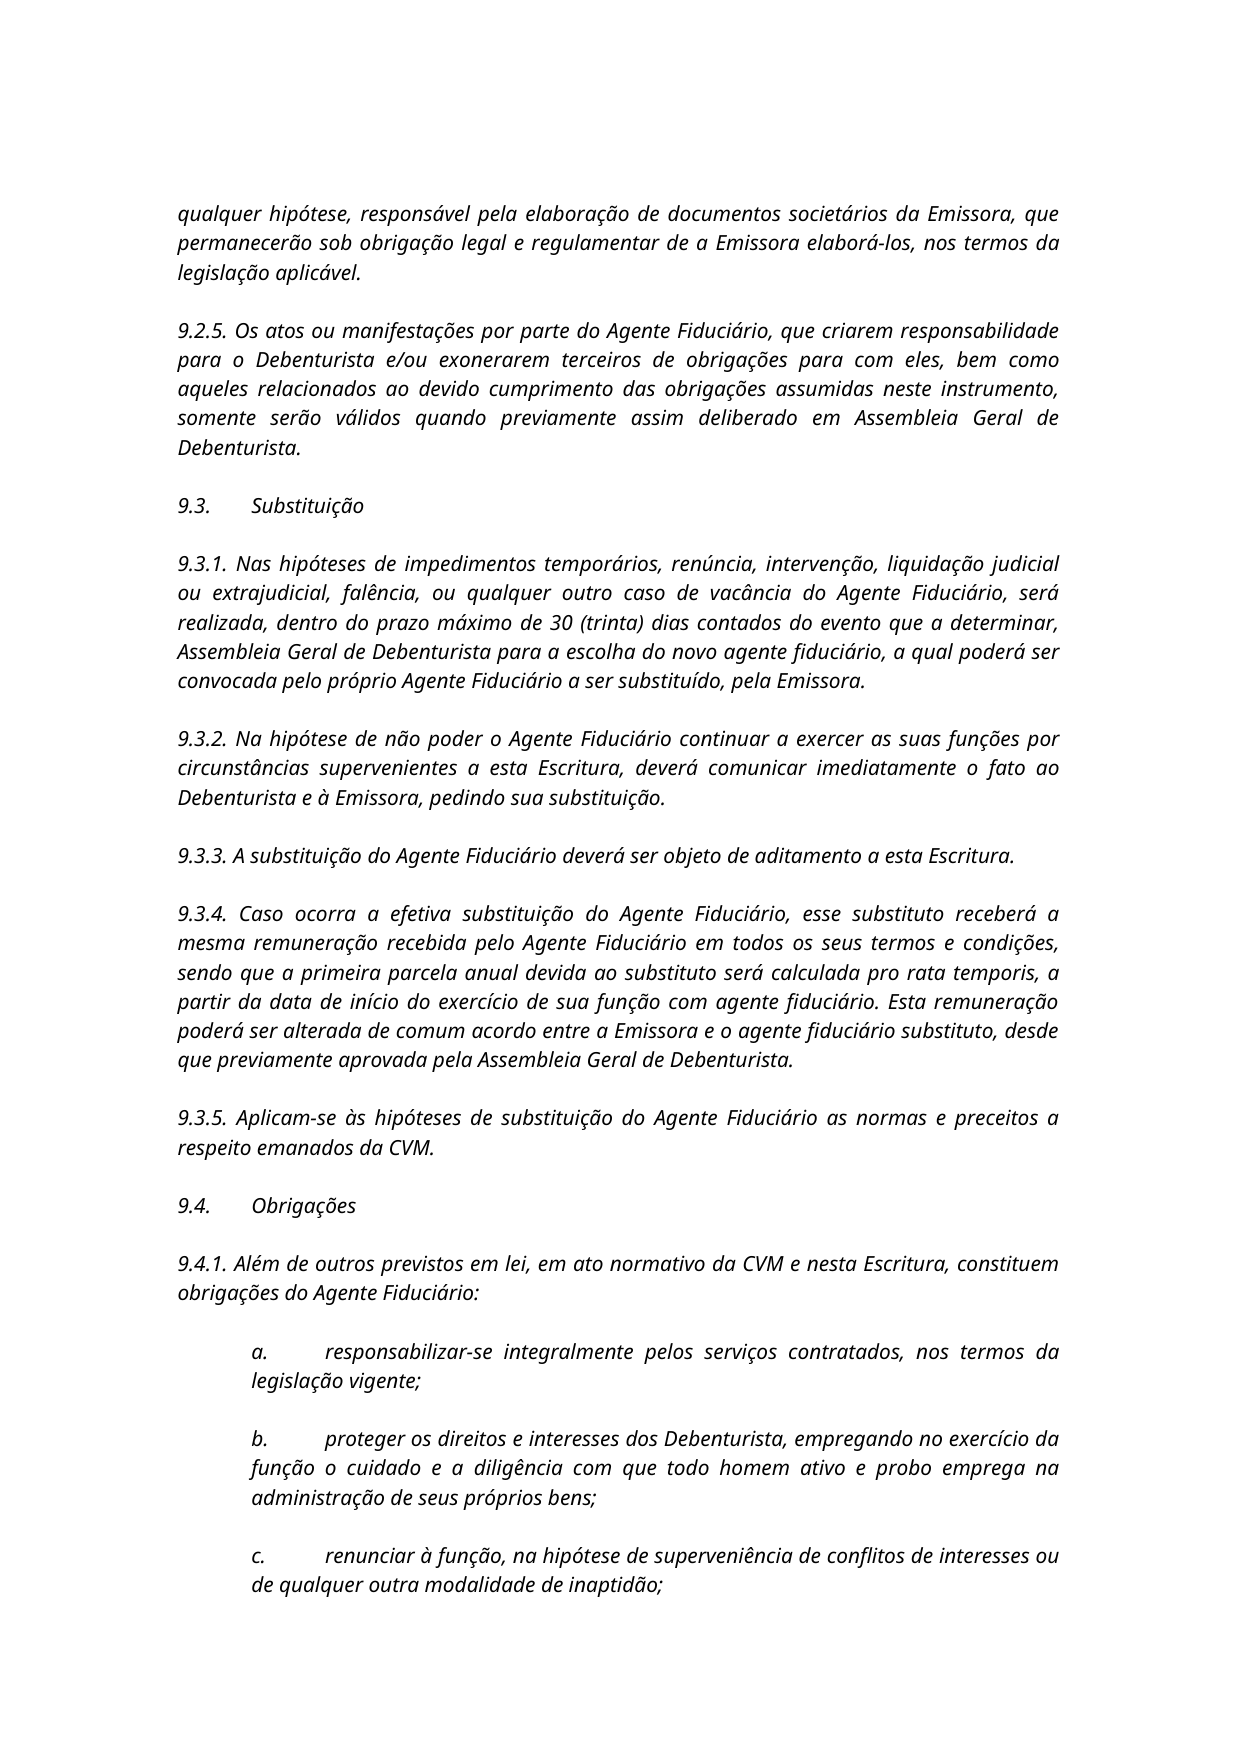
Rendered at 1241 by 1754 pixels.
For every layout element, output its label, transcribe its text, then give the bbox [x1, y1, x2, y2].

list 9.3. Substituição [177, 490, 1063, 519]
list c. renunciar à função, na hipótese de superveniência de conflitos de interesses ou de qualquer outra modalidade de inaptidão; [251, 1540, 1063, 1598]
list 9.2.5. Os atos ou manifestações por parte do Agente Fiduciário, que criarem responsabilidade para o Debenturista e/ou exonerarem terceiros de obrigações para com eles, bem como aqueles relacionados ao devido cumprimento das obrigações assumidas neste instrumento, somente serão válidos quando previamente assim deliberado em Assembleia Geral de Debenturista. [177, 315, 1063, 461]
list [177, 198, 1063, 286]
list a. responsabilizar-se integralmente pelos serviços contratados, nos termos da legislação vigente; [251, 1336, 1063, 1394]
list 9.4.1. Além de outros previstos em lei, em ato normativo da CVM e nesta Escritura, constituem obrigações do Agente Fiduciário: [177, 1248, 1063, 1307]
list 9.4. Obrigações [177, 1190, 1063, 1219]
list 9.3.5. Aplicam-se às hipóteses de substituição do Agente Fiduciário as normas e preceitos a respeito emanados da CVM. [177, 1102, 1063, 1161]
list 9.3.2. Na hipótese de não poder o Agente Fiduciário continuar a exercer as suas funções por circunstâncias supervenientes a esta Escritura, deverá comunicar imediatamente o fato ao Debenturista e à Emissora, pedindo sua substituição. [177, 723, 1063, 811]
list 9.3.1. Nas hipóteses de impedimentos temporários, renúncia, intervenção, liquidação judicial ou extrajudicial, falência, ou qualquer outro caso de vacância do Agente Fiduciário, será realizada, dentro do prazo máximo de 30 (trinta) dias contados do evento que a determinar, Assembleia Geral de Debenturista para a escolha do novo agente fiduciário, a qual poderá ser convocada pelo próprio Agente Fiduciário a ser substituído, pela Emissora. [177, 548, 1063, 694]
list b. proteger os direitos e interesses dos Debenturista, empregando no exercício da função o cuidado e a diligência com que todo homem ativo e probo emprega na administração de seus próprios bens; [251, 1423, 1063, 1511]
list 9.3.4. Caso ocorra a efetiva substituição do Agente Fiduciário, esse substituto receberá a mesma remuneração recebida pelo Agente Fiduciário em todos os seus termos e condições, sendo que a primeira parcela anual devida ao substituto será calculada pro rata temporis, a partir da data de início do exercício de sua função com agente fiduciário. Esta remuneração poderá ser alterada de comum acordo entre a Emissora e o agente fiduciário substituto, desde que previamente aprovada pela Assembleia Geral de Debenturista. [177, 898, 1063, 1073]
list 9.3.3. A substituição do Agente Fiduciário deverá ser objeto de aditamento a esta Escritura. [177, 840, 1063, 869]
